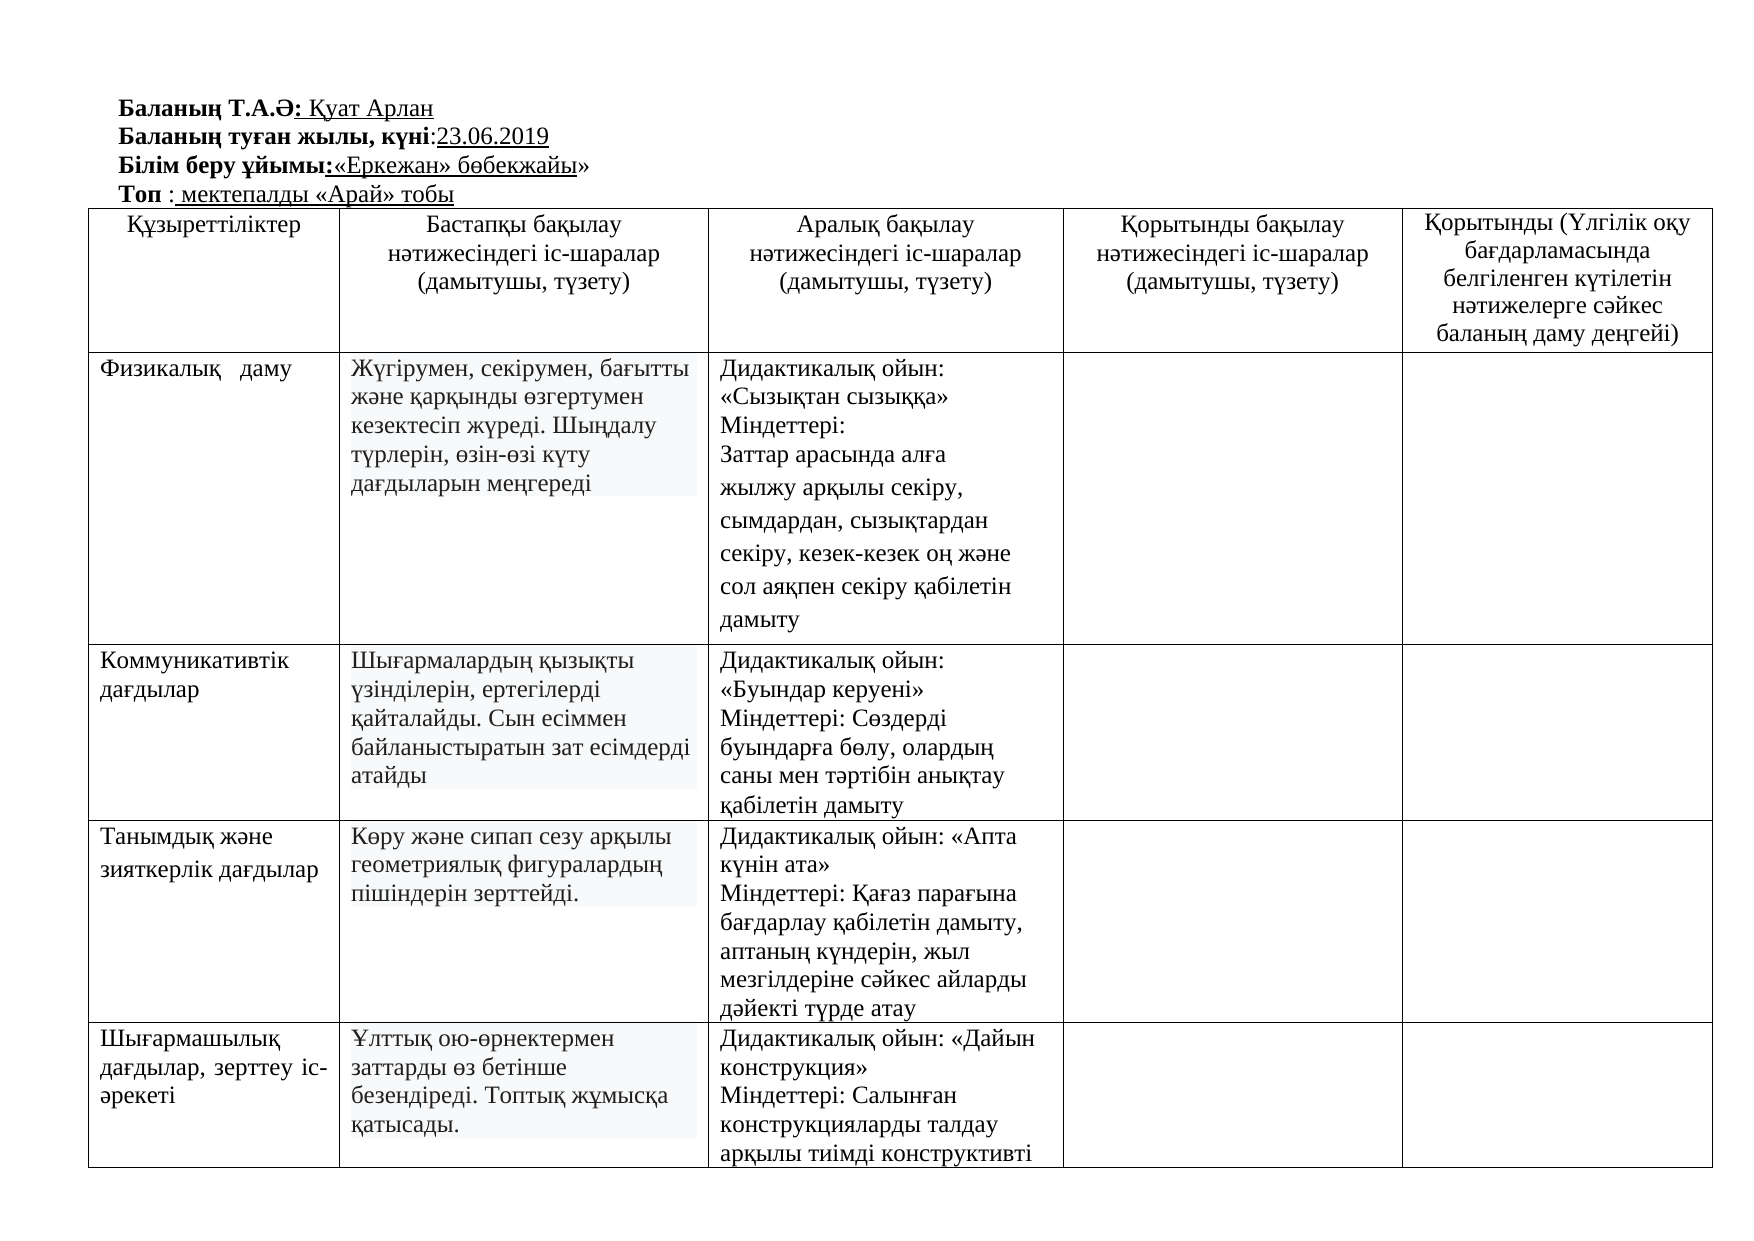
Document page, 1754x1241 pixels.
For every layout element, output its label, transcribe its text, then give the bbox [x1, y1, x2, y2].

table_cell Дидактикалық ойын: «Апта күнін ата» Міндеттері: Қағаз парағына бағдарлау қабілетін дамыту, аптаның күндерін, жыл мезгілдеріне сәйкес айларды дәйекті түрде атау [709, 821, 1063, 1022]
table_cell [1064, 353, 1402, 644]
table_cell Дидактикалық ойын: «Буындар керуені» Міндеттері: Сөздерді буындарға бөлу, олардың саны мен тәртібін анықтау қабілетін дамыту [709, 645, 1063, 820]
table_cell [89, 1023, 339, 1167]
text Білім беру ұйымы:«Еркежан» бөбекжайы» [118, 150, 1635, 179]
table_cell [1064, 645, 1402, 820]
table_header Бастапқы бақылау нәтижесіндегі іс-шаралар (дамытушы, түзету) [340, 209, 708, 352]
table_cell Көру және сипап сезу арқылы геометриялық фигуралардың пішіндерін зерттейді. [340, 821, 708, 1022]
table_cell [1064, 821, 1402, 1022]
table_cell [709, 1023, 1063, 1167]
table_cell Танымдық және зияткерлік дағдылар [89, 821, 339, 1022]
table_cell [1403, 821, 1712, 1022]
table_cell [1403, 1023, 1712, 1167]
table_header Қорытынды бақылау нәтижесіндегі іс-шаралар (дамытушы, түзету) [1064, 209, 1402, 352]
table_cell Коммуникативтік дағдылар [89, 645, 339, 820]
table_cell [1403, 353, 1712, 644]
table_cell Жүгірумен, секірумен, бағытты және қарқынды өзгертумен кезектесіп жүреді. Шыңдалу түрлерін, өзін-өзі күту дағдыларын меңгереді [340, 353, 708, 644]
table_header Құзыреттіліктер [89, 209, 339, 352]
table_cell [1403, 645, 1712, 820]
table_cell [1064, 1023, 1402, 1167]
table_header Қорытынды (Үлгілік оқу бағдарламасында белгіленген күтілетін нәтижелерге сәйкес баланың даму деңгейі) [1403, 209, 1712, 352]
text Топ : мектепалды «Арай» тобы [118, 179, 1635, 208]
table_cell Шығармалардың қызықты үзінділерін, ертегілерді қайталайды. Сын есіммен байланыстыратын зат есімдерді атайды [340, 645, 708, 820]
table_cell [340, 1023, 708, 1167]
table_cell Физикалық даму [89, 353, 339, 644]
table_cell Дидактикалық ойын: «Сызықтан сызыққа» Міндеттері: Заттар арасында алға жылжу арқылы секіру, сымдардан, сызықтардан секіру, кезек-кезек оң және сол аяқпен секіру қабілетін дамыту [709, 353, 1063, 644]
text Баланың Т.А.Ә: Қуат Арлан [118, 93, 1635, 121]
table_header Аралық бақылау нәтижесіндегі іс-шаралар (дамытушы, түзету) [709, 209, 1063, 352]
text Баланың туған жылы, күні:23.06.2019 [118, 121, 1446, 150]
